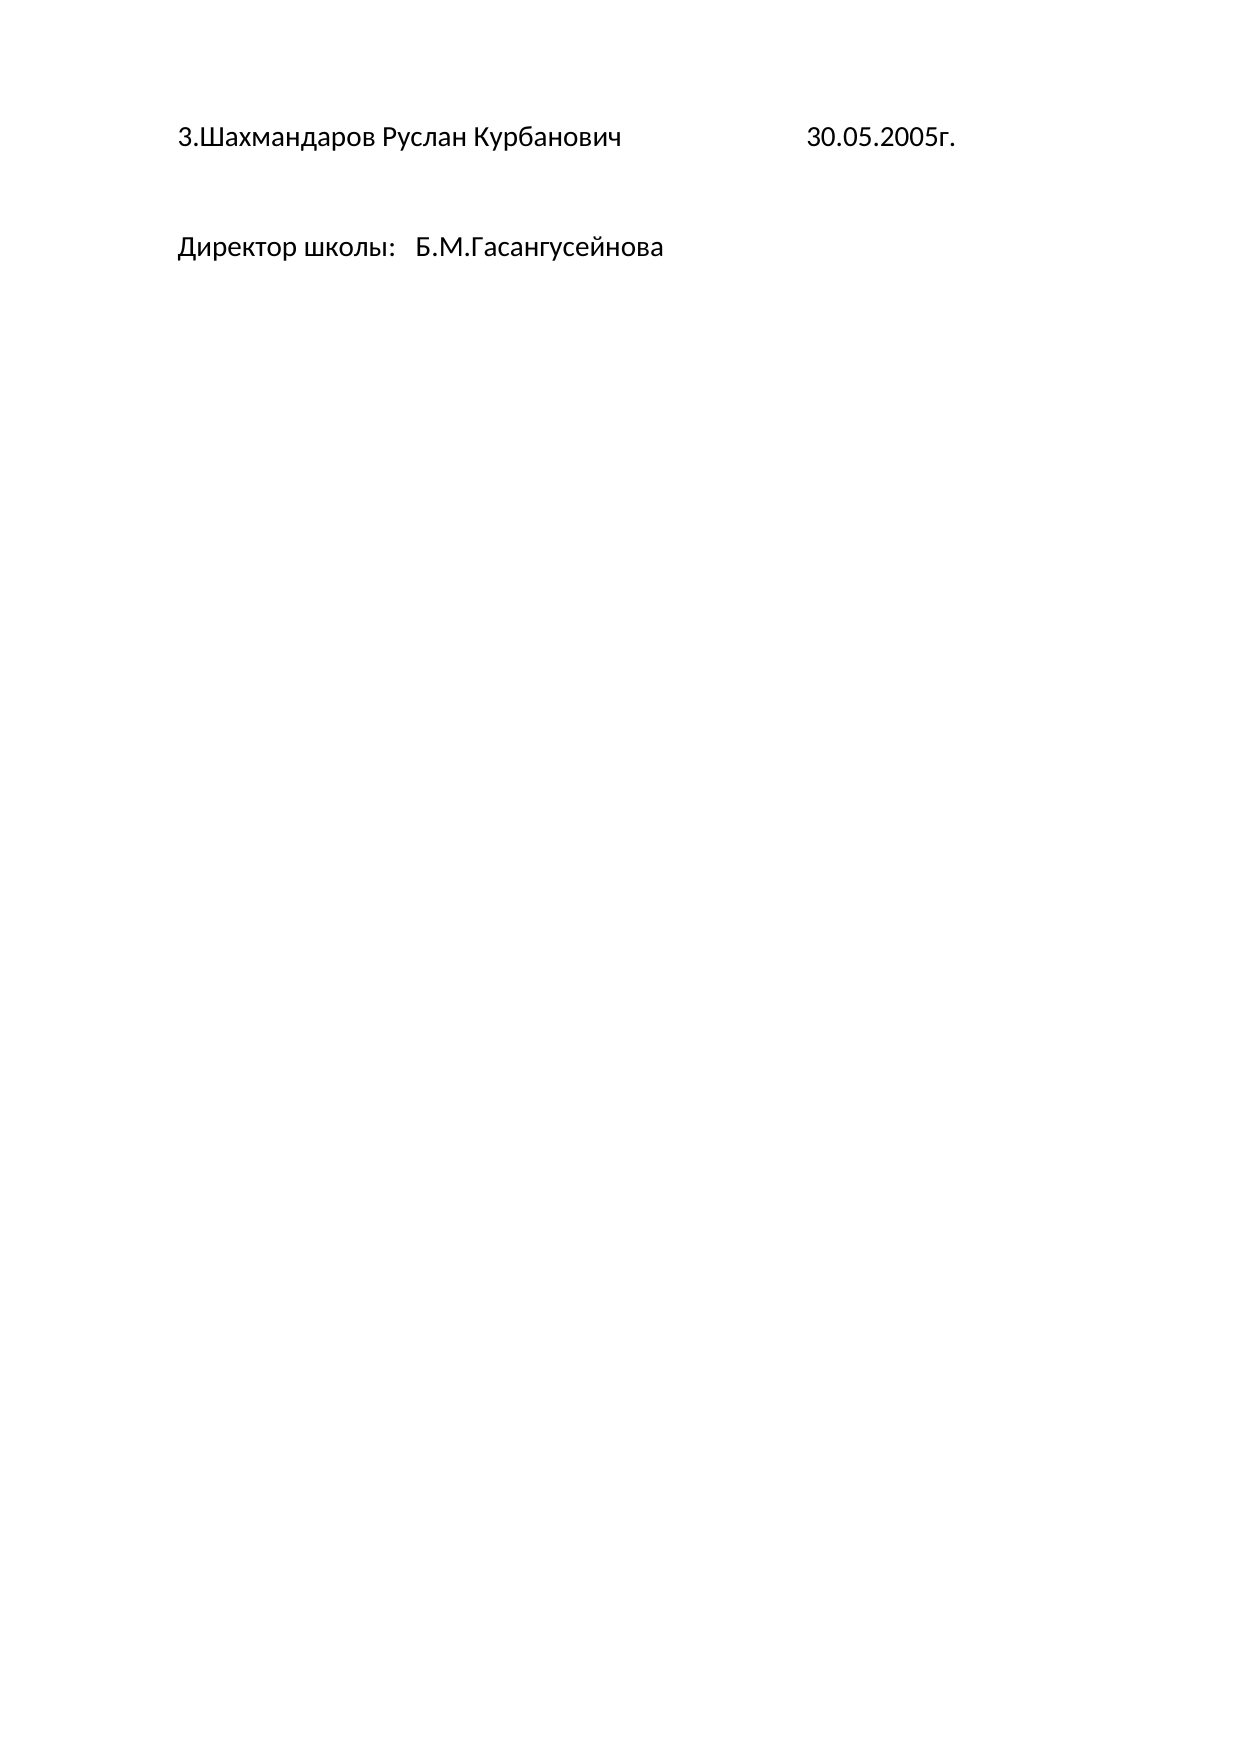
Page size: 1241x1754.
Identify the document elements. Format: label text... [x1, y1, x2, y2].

text Директор школы: Б.М.Гасангусейнова [177, 228, 1152, 264]
text 3.Шахмандаров Руслан Курбанович 30.05.2005г. [177, 118, 1152, 154]
